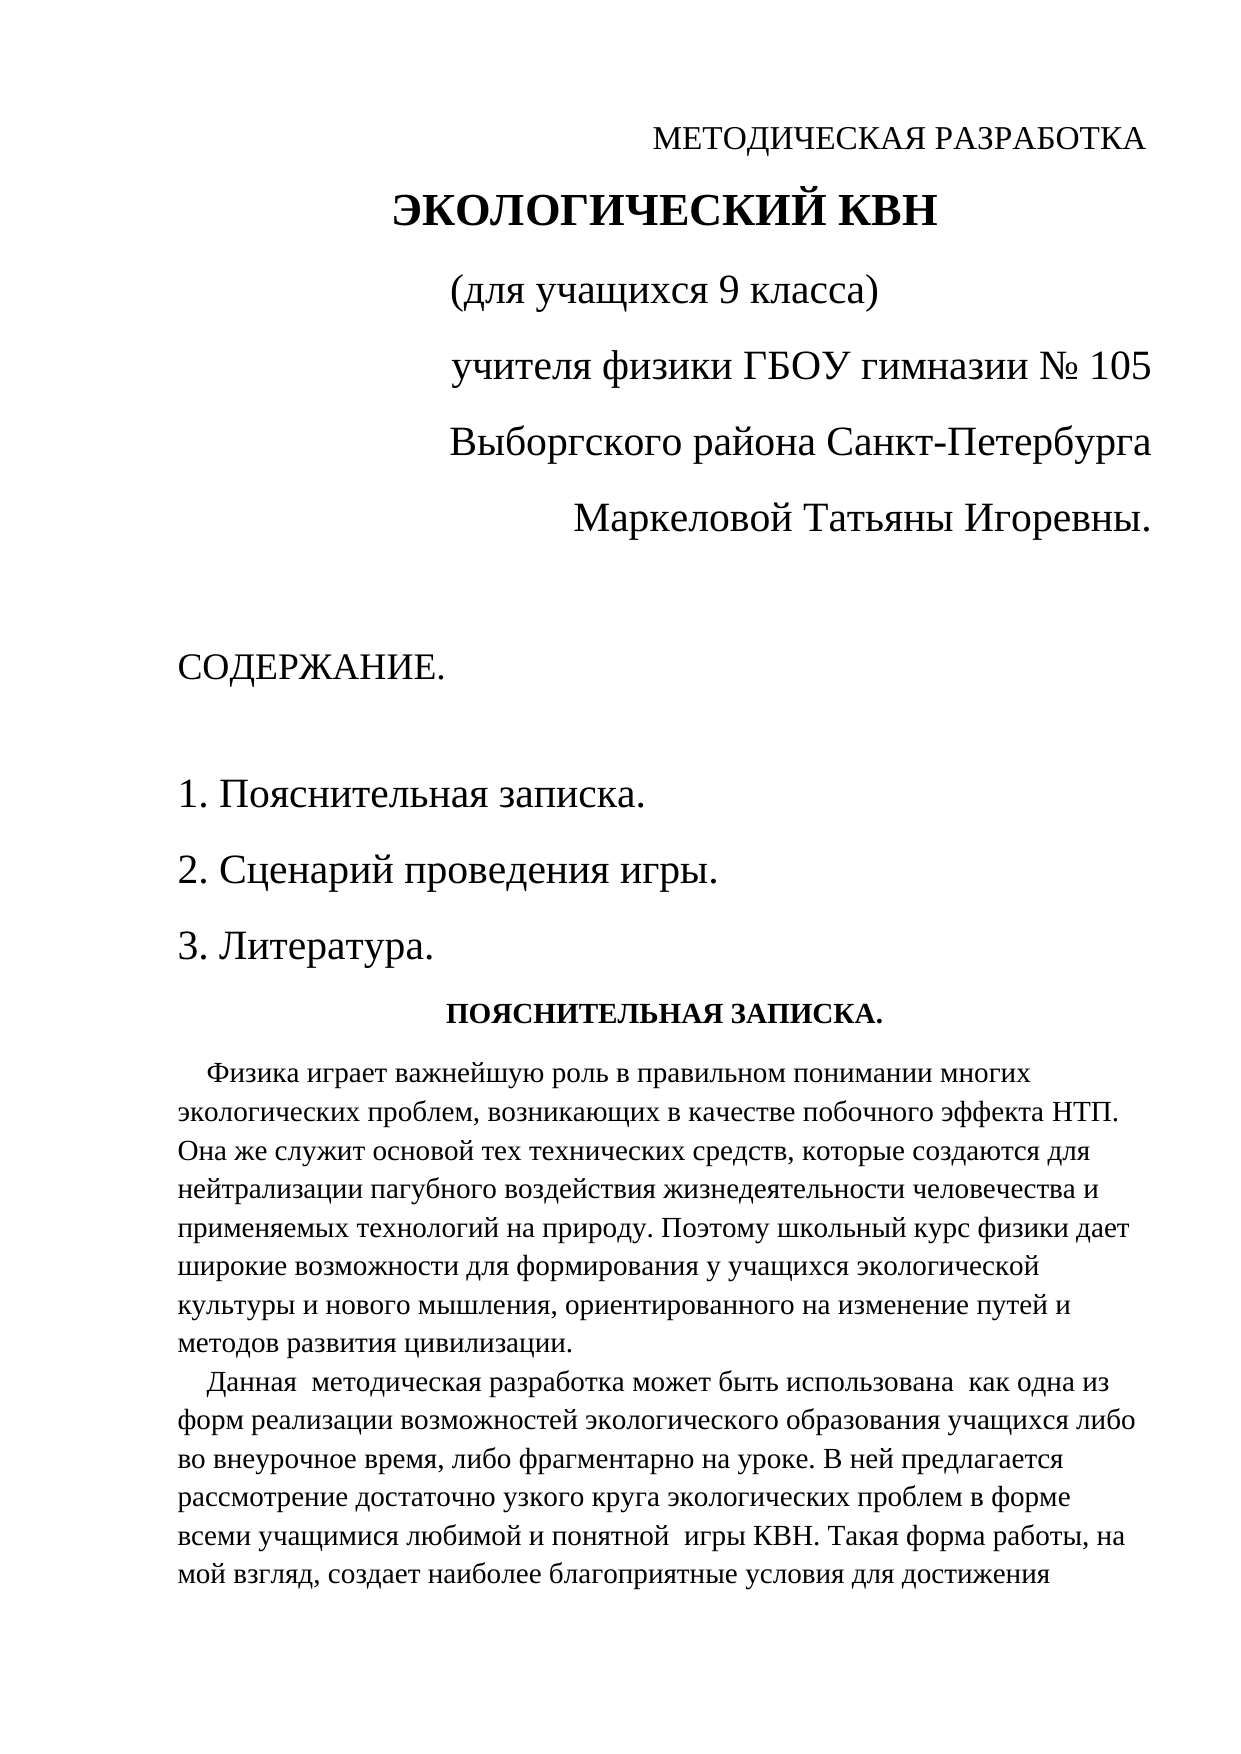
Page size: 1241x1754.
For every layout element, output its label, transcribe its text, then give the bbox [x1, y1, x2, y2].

text МЕТОДИЧЕСКАЯ РАЗРАБОТКА [177, 118, 1152, 156]
text 2. Сценарий проведения игры. [177, 844, 1152, 892]
text 1. Пояснительная записка. [177, 768, 1152, 816]
text ПОЯСНИТЕЛЬНАЯ ЗАПИСКА. [177, 996, 1152, 1030]
text Физика играет важнейшую роль в правильном понимании многих экологических проблем, возникающих в качестве побочного эффекта HTП. Она же служит основой тех технических средств, которые создаются для нейтрализации пагубного воздействия жизнедеятельности человечества и применяемых технологий на природу. Поэтому школьный курс физики дает широкие возможности для формирования у учащихся экологической культуры и нового мышления, ориентированного на изменение путей и методов развития цивилизации. [177, 1056, 1152, 1359]
text Маркеловой Татьяны Игоревны. [177, 492, 1152, 540]
text СОДЕРЖАНИЕ. [177, 644, 1152, 687]
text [177, 1364, 1152, 1590]
text ЭКОЛОГИЧЕСКИЙ КВН [177, 183, 1152, 236]
text Выборгского района Санкт-Петербурга [177, 416, 1152, 464]
text (для учащихся 9 класса) [177, 264, 1152, 312]
text учителя физики ГБОУ гимназии № 105 [177, 340, 1152, 388]
text 3. Литература. [177, 920, 1152, 968]
